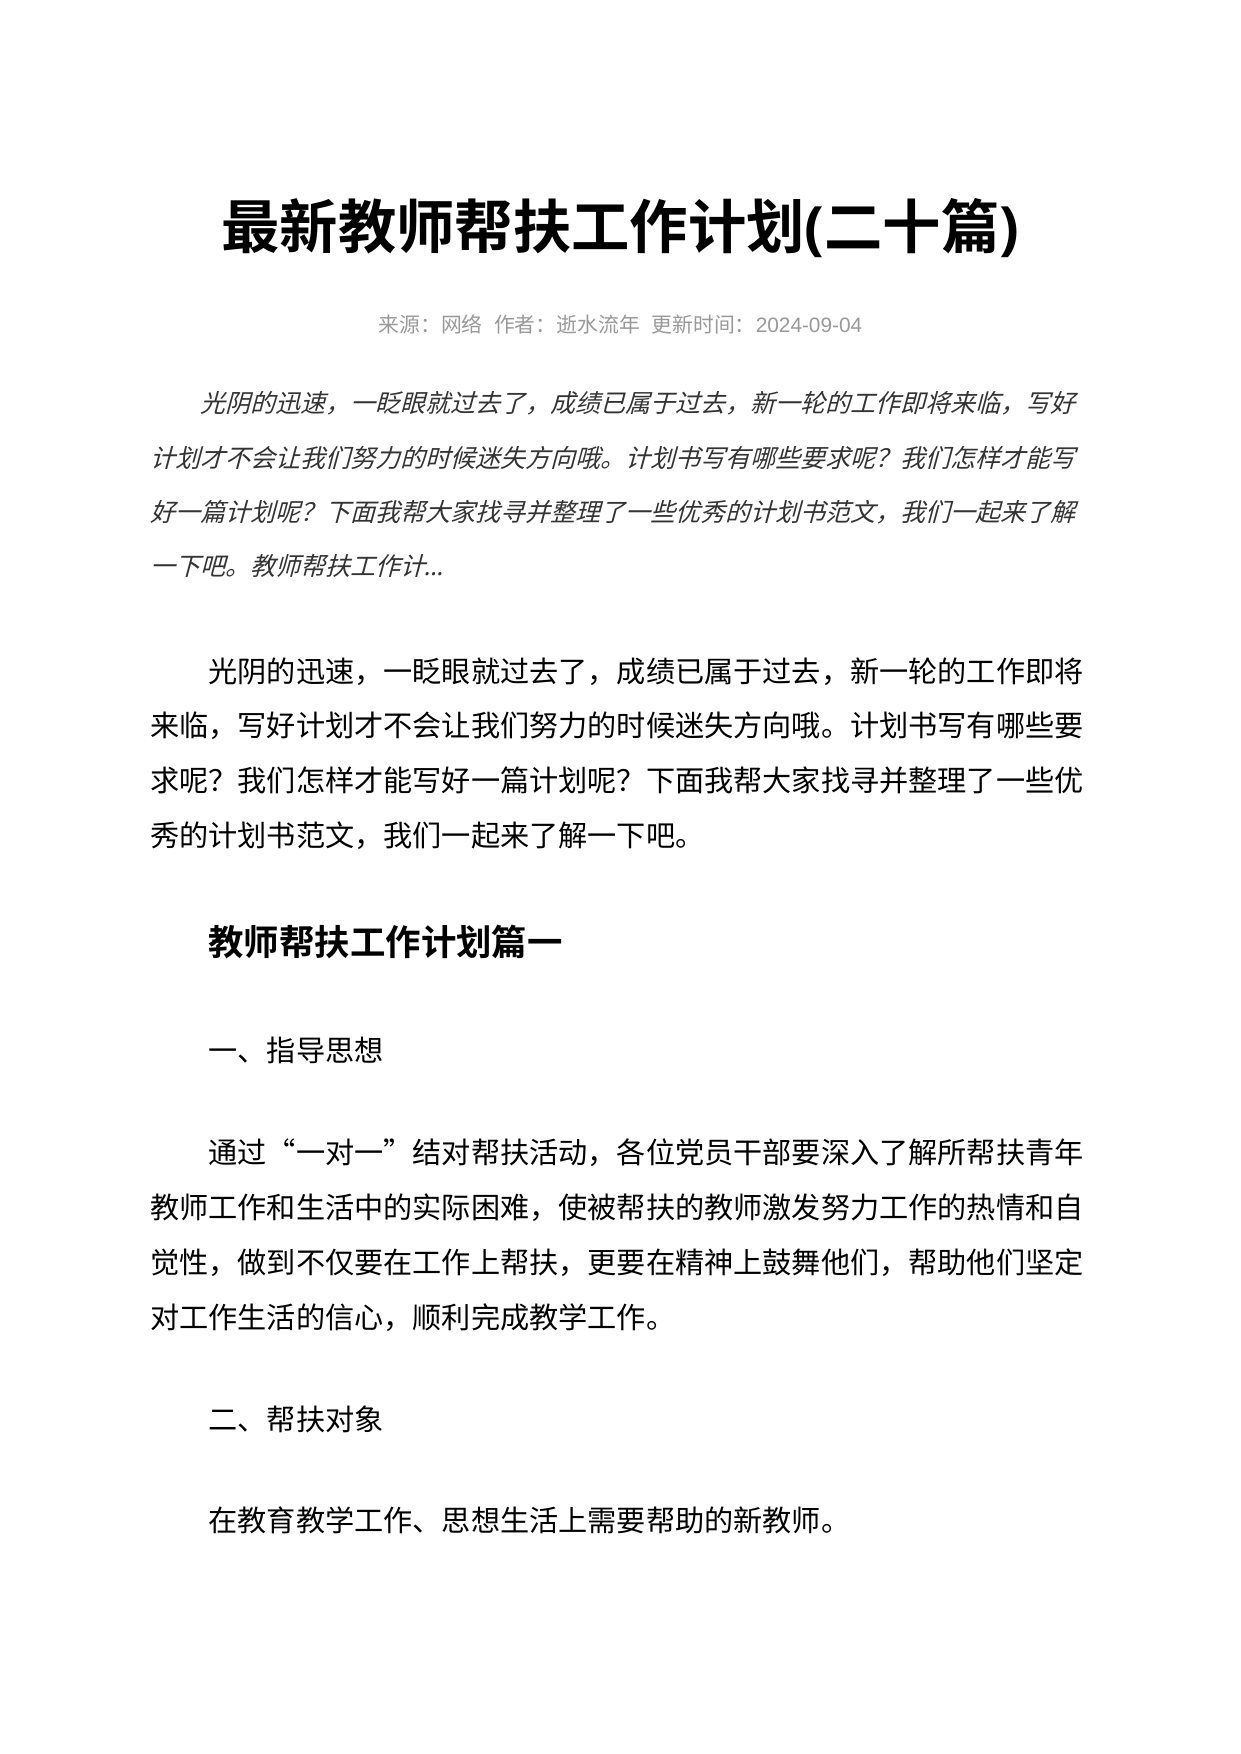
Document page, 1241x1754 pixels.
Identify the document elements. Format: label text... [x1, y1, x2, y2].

text 一、指导思想 [150, 1028, 1090, 1070]
text 通过“一对一”结对帮扶活动，各位党员干部要深入了解所帮扶青年教师工作和生活中的实际困难，使被帮扶的教师激发努力工作的热情和自觉性，做到不仅要在工作上帮扶，更要在精神上鼓舞他们，帮助他们坚定对工作生活的信心，顺利完成教学工作。 [150, 1130, 1090, 1337]
text 二、帮扶对象 [150, 1396, 1090, 1438]
text 在教育教学工作、思想生活上需要帮助的新教师。 [150, 1498, 1090, 1540]
subtitle 最新教师帮扶工作计划(二十篇) [150, 181, 1090, 266]
text 来源：网络 作者：逝水流年 更新时间：2024-09-04 [150, 313, 1090, 337]
text 光阴的迅速，一眨眼就过去了，成绩已属于过去，新一轮的工作即将来临，写好计划才不会让我们努力的时候迷失方向哦。计划书写有哪些要求呢？我们怎样才能写好一篇计划呢？下面我帮大家找寻并整理了一些优秀的计划书范文，我们一起来了解一下吧。 [150, 648, 1090, 855]
text 光阴的迅速，一眨眼就过去了，成绩已属于过去，新一轮的工作即将来临，写好计划才不会让我们努力的时候迷失方向哦。计划书写有哪些要求呢？我们怎样才能写好一篇计划呢？下面我帮大家找寻并整理了一些优秀的计划书范文，我们一起来了解一下吧。教师帮扶工作计... [150, 384, 1090, 583]
text 教师帮扶工作计划篇一 [150, 914, 1090, 966]
